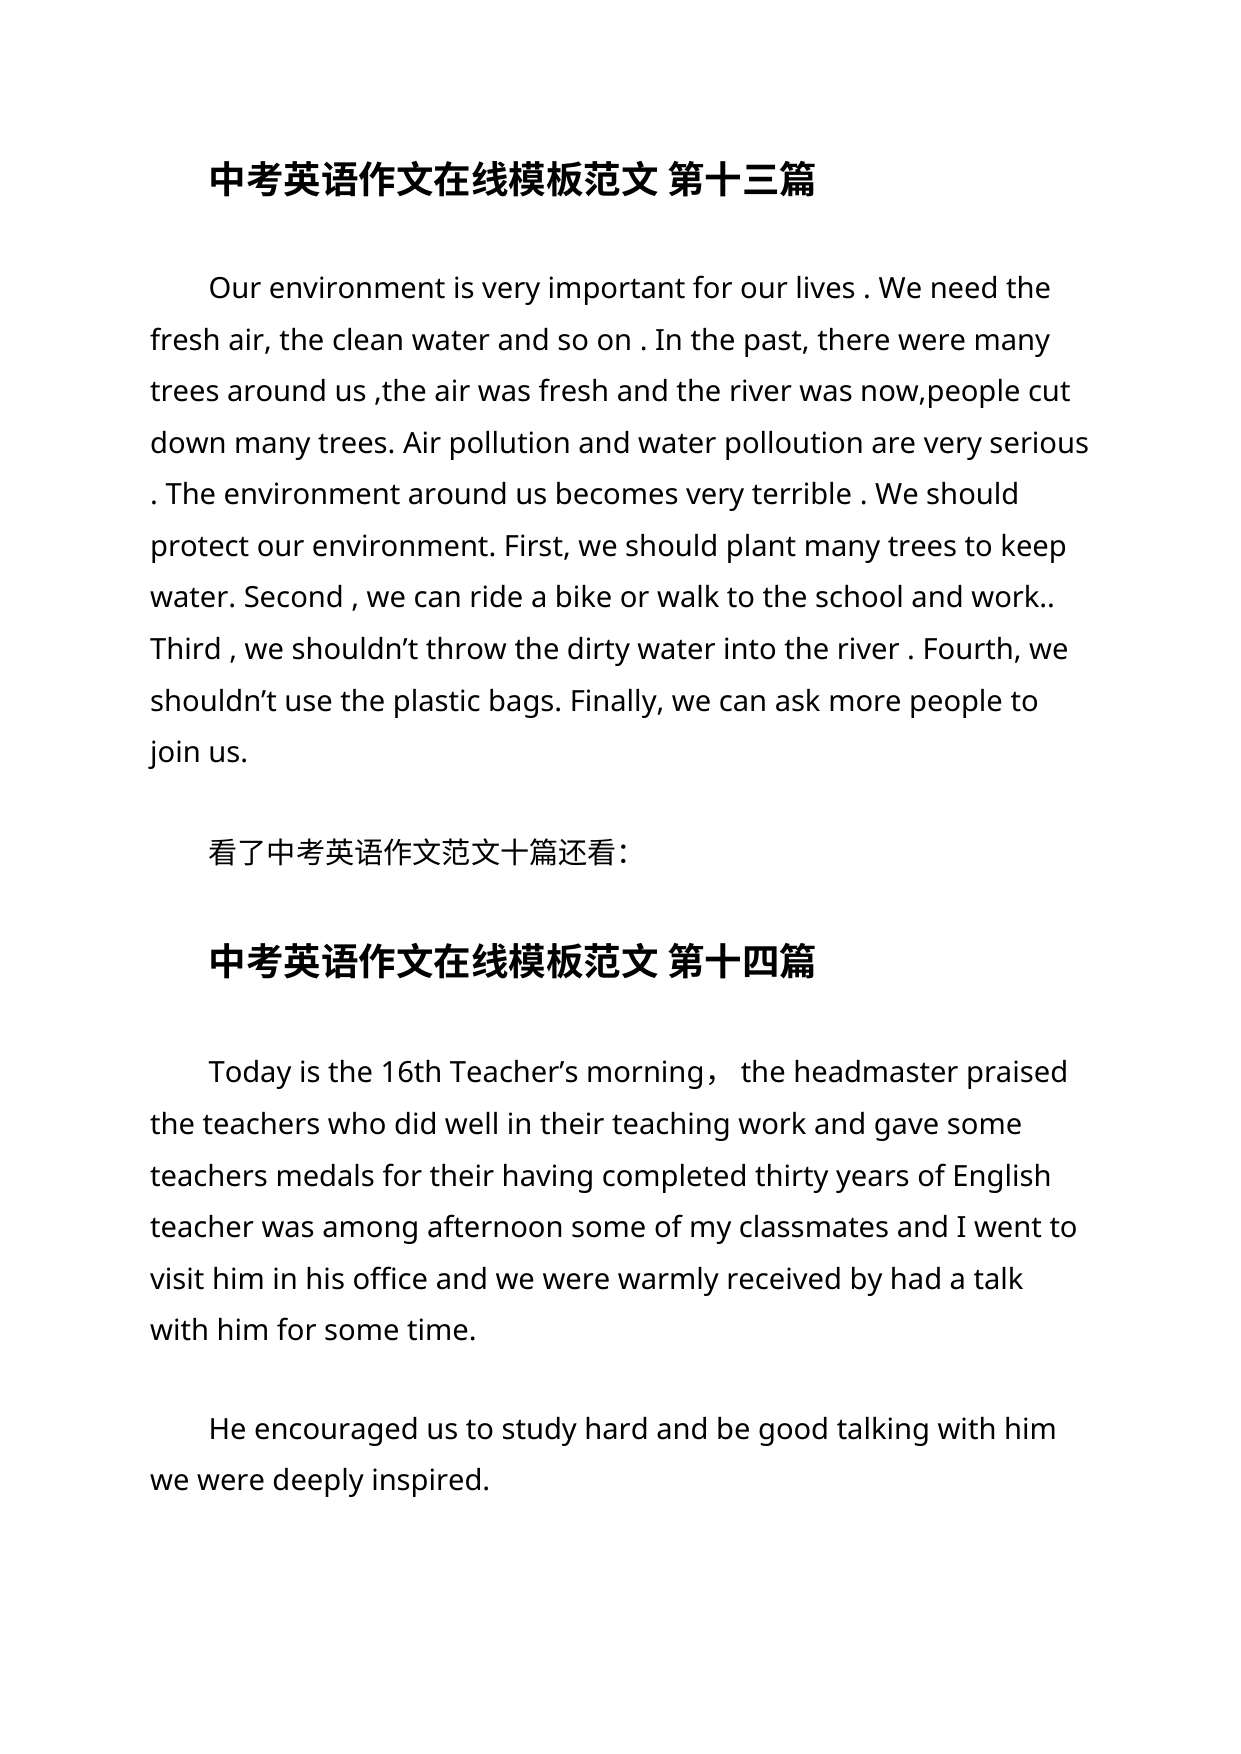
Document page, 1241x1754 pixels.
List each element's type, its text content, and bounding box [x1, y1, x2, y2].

text 中考英语作文在线模板范文 第十四篇 [150, 932, 1090, 986]
text 看了中考英语作文范文十篇还看： [150, 830, 1090, 872]
text He encouraged us to study hard and be good talking with him we were deeply inspired. [150, 1408, 1090, 1499]
text Today is the 16th Teacher’s morning， the headmaster praised the teachers who did well in their teaching work and gave some teachers medals for their having completed thirty years of English teacher was among afternoon some of my classmates and I went to visit him in his office and we were warmly received by had a talk with him for some time. [150, 1049, 1090, 1349]
text 中考英语作文在线模板范文 第十三篇 [150, 150, 1090, 204]
text Our environment is very important for our lives . We need the fresh air, the clean water and so on . In the past, there were many trees around us ,the air was fresh and the river was now,people cut down many trees. Air pollution and water polloution are very serious . The environment around us becomes very terrible . We should protect our environment. First, we should plant many trees to keep water. Second , we can ride a bike or walk to the school and work.. Third , we shouldn’t throw the dirty water into the river . Fourth, we shouldn’t use the plastic bags. Finally, we can ask more people to join us. [150, 267, 1090, 771]
